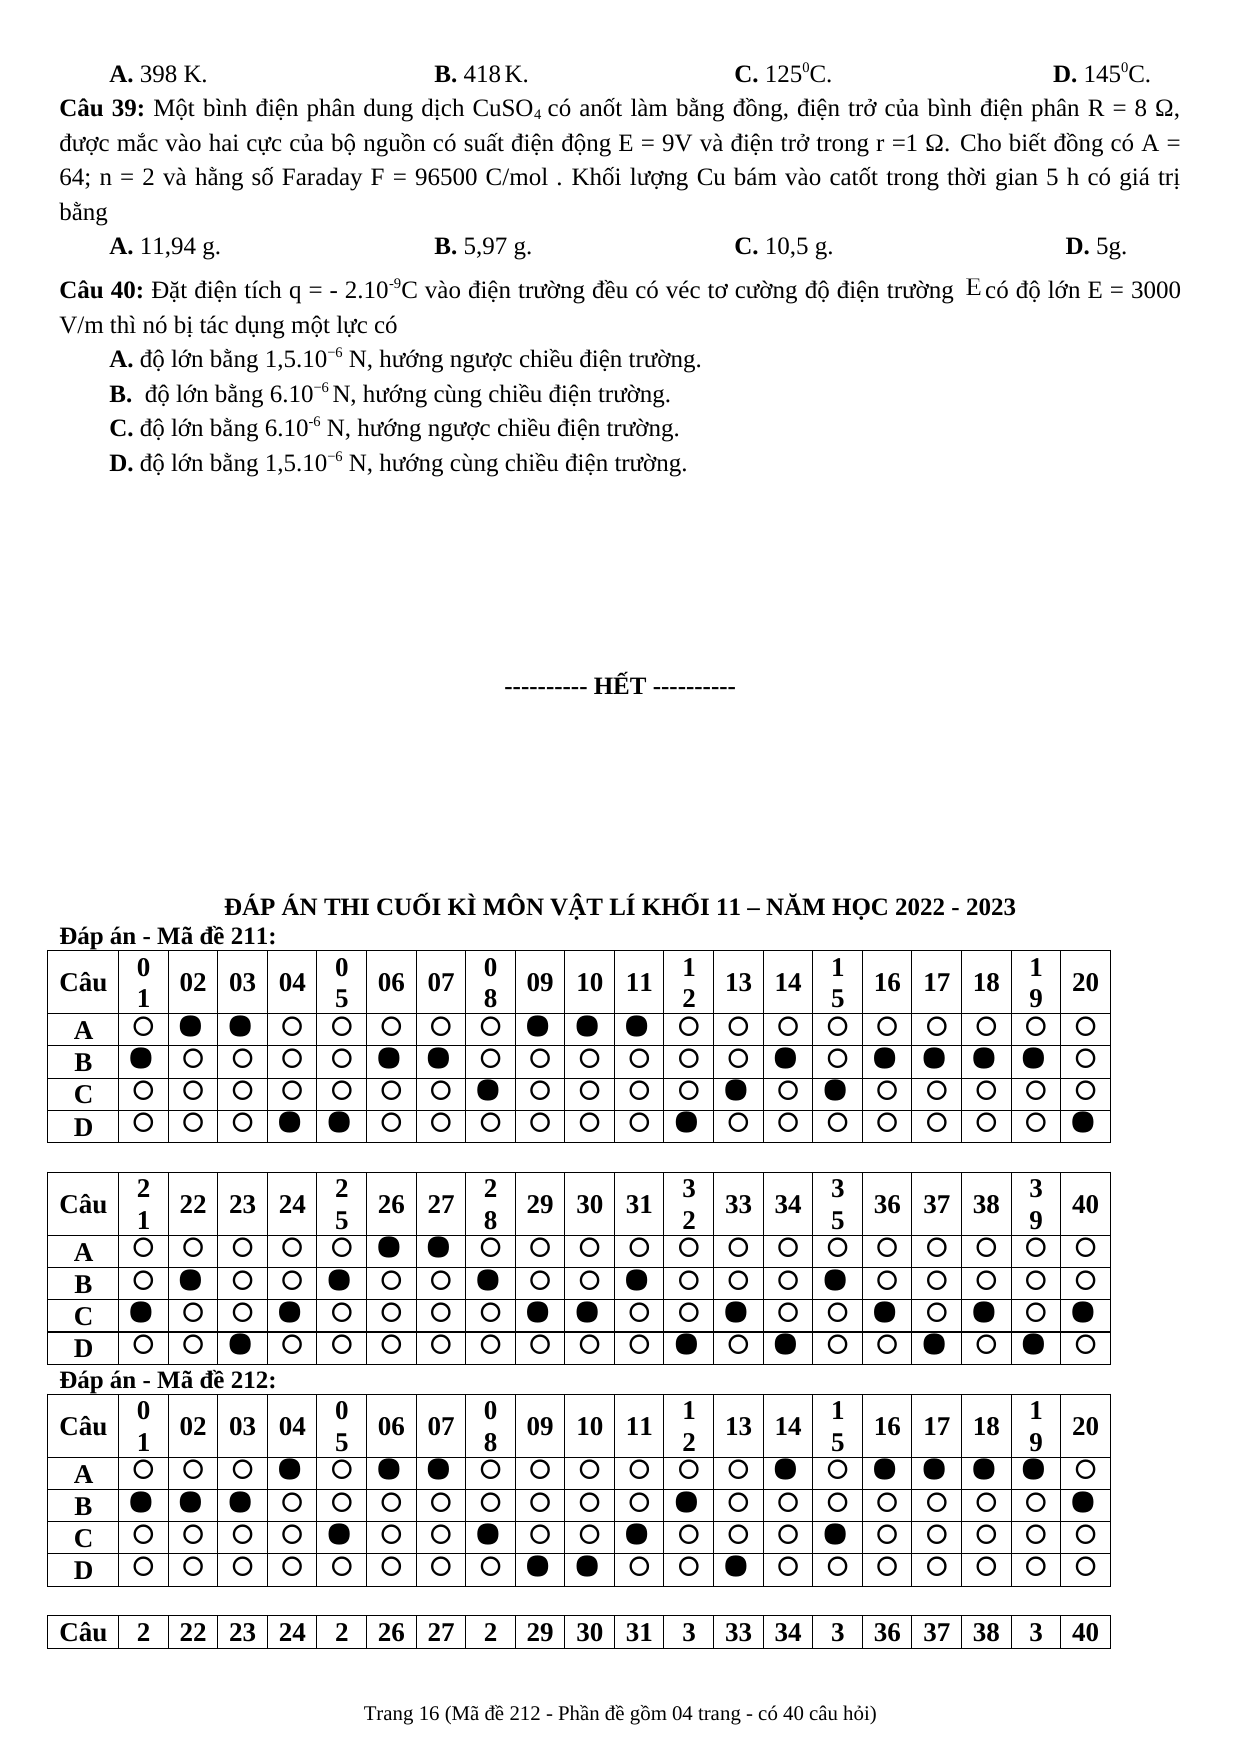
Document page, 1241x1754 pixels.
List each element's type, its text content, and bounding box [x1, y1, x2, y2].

table_cell [1061, 1014, 1110, 1045]
table_cell [565, 1490, 614, 1521]
table_cell [367, 1046, 416, 1077]
table_cell [664, 1111, 713, 1142]
table_header 15 [813, 951, 862, 1013]
table_cell [813, 1079, 862, 1109]
table_cell [714, 1046, 763, 1077]
table_header 18 [962, 951, 1011, 1013]
table_cell [1061, 1458, 1110, 1489]
table_header 17 [912, 1395, 961, 1457]
table_header 31 [615, 1173, 663, 1235]
table_cell [268, 1236, 316, 1267]
table_cell [863, 1333, 911, 1364]
table_header 02 [169, 1395, 217, 1457]
table_cell [169, 1458, 217, 1489]
table_cell [516, 1046, 564, 1077]
table_header 07 [417, 951, 465, 1013]
table_header 12 [664, 951, 713, 1013]
table_cell [367, 1490, 416, 1521]
table_cell [218, 1046, 267, 1077]
table_cell [317, 1333, 366, 1364]
table_cell [1061, 1554, 1110, 1586]
table_cell [664, 1236, 713, 1267]
text C. độ lớn bằng 6.10-6 N, hướng ngược chiều điện trường. [59, 413, 1181, 442]
table_header 29 [516, 1173, 564, 1235]
table_cell [565, 1554, 614, 1586]
table_header 33 [714, 1616, 763, 1647]
table_header 38 [962, 1173, 1011, 1235]
table_cell [119, 1300, 168, 1331]
table_cell [268, 1268, 316, 1299]
table_header 34 [764, 1173, 812, 1235]
table_cell [962, 1236, 1011, 1267]
table_header 28 [466, 1173, 515, 1235]
table_header 37 [912, 1616, 961, 1647]
table_cell [565, 1522, 614, 1553]
table_cell [764, 1079, 812, 1109]
table_cell [516, 1111, 564, 1142]
table_cell [466, 1014, 515, 1045]
table_cell [664, 1300, 713, 1331]
table_header 01 [119, 951, 168, 1013]
table_cell [516, 1014, 564, 1045]
table_header 18 [962, 1395, 1011, 1457]
table_cell [714, 1236, 763, 1267]
text Câu 39: Một bình điện phân dung dịch CuSO4 có anốt làm bằng đồng, điện trở của bình điện phân R = 8 Ω, được mắc vào hai cực của bộ nguồn có suất điện động E = 9V và điện trở trong r =1 Ω. Cho biết đồng có A = 64; n = 2 và hằng số Faraday F = 96500 C/mol . Khối lượng Cu bám vào catốt trong thời gian 5 h có giá trị bằng [59, 93, 1181, 226]
table_cell B [48, 1268, 118, 1299]
table_cell [664, 1490, 713, 1521]
table_cell [615, 1236, 663, 1267]
table_cell [912, 1268, 961, 1299]
table_cell [169, 1268, 217, 1299]
table_cell [764, 1111, 812, 1142]
table_cell [764, 1046, 812, 1077]
table_cell [1012, 1522, 1060, 1553]
table_cell [664, 1554, 713, 1586]
table_cell [615, 1300, 663, 1331]
text A. 398 K. B. 418 K. C. 1250C. D. 1450C. [59, 59, 1181, 88]
table_cell [169, 1046, 217, 1077]
table_header 35 [813, 1173, 862, 1235]
table_header 04 [268, 1395, 316, 1457]
table_cell [863, 1111, 911, 1142]
table_cell [367, 1333, 416, 1364]
table_cell [169, 1522, 217, 1553]
table_cell [466, 1268, 515, 1299]
table_cell A [48, 1458, 118, 1489]
table_cell [912, 1490, 961, 1521]
table_cell [119, 1014, 168, 1045]
table_cell [268, 1458, 316, 1489]
table_header 33 [714, 1173, 763, 1235]
table_cell A [48, 1014, 118, 1045]
table_cell [516, 1554, 564, 1586]
table_cell [615, 1046, 663, 1077]
table_cell D [48, 1111, 118, 1142]
table_cell [615, 1333, 663, 1364]
table_cell [714, 1300, 763, 1331]
table_cell [912, 1014, 961, 1045]
table_cell [615, 1458, 663, 1489]
table_header 24 [268, 1173, 316, 1235]
table_cell [962, 1014, 1011, 1045]
table_header 17 [912, 951, 961, 1013]
table_header 40 [1061, 1616, 1110, 1647]
table_cell [664, 1014, 713, 1045]
table_cell [863, 1300, 911, 1331]
table_cell [417, 1458, 465, 1489]
table_cell [764, 1236, 812, 1267]
table_cell [367, 1014, 416, 1045]
table_cell [218, 1554, 267, 1586]
table_header 24 [268, 1616, 316, 1647]
table_cell [317, 1300, 366, 1331]
table_cell [218, 1300, 267, 1331]
table_cell [516, 1268, 564, 1299]
table_cell [714, 1554, 763, 1586]
table_header 29 [516, 1616, 564, 1647]
table_header 05 [317, 951, 366, 1013]
table_cell [119, 1236, 168, 1267]
table_cell [714, 1458, 763, 1489]
table_cell [565, 1079, 614, 1109]
table_cell [317, 1522, 366, 1553]
table_header Câu [48, 1173, 118, 1235]
table_cell [863, 1268, 911, 1299]
table_cell [1012, 1333, 1060, 1364]
table_cell [962, 1522, 1011, 1553]
table_cell [565, 1268, 614, 1299]
table_cell [417, 1236, 465, 1267]
table_cell [218, 1079, 267, 1109]
table_header 28 [466, 1616, 515, 1647]
table_cell [119, 1554, 168, 1586]
table_cell [1061, 1300, 1110, 1331]
table_cell [615, 1490, 663, 1521]
table_cell [268, 1554, 316, 1586]
table_cell [417, 1046, 465, 1077]
table_cell [912, 1079, 961, 1109]
table_header 10 [565, 951, 614, 1013]
table_cell [813, 1268, 862, 1299]
table_cell [119, 1079, 168, 1109]
table_cell [169, 1014, 217, 1045]
table_cell [218, 1236, 267, 1267]
table_cell [565, 1458, 614, 1489]
table_header 09 [516, 951, 564, 1013]
table_cell [764, 1300, 812, 1331]
table_cell [367, 1522, 416, 1553]
table_header 23 [218, 1616, 267, 1647]
table_cell [1012, 1079, 1060, 1109]
table_header 16 [863, 1395, 911, 1457]
table_header 05 [317, 1395, 366, 1457]
table_header 19 [1012, 1395, 1060, 1457]
table_cell [417, 1522, 465, 1553]
table_header 35 [813, 1616, 862, 1647]
table_cell [615, 1111, 663, 1142]
table_header 06 [367, 951, 416, 1013]
table_cell [169, 1333, 217, 1364]
table_cell [912, 1046, 961, 1077]
table_cell [813, 1300, 862, 1331]
table_cell [615, 1522, 663, 1553]
table_cell [764, 1490, 812, 1521]
table_cell [615, 1554, 663, 1586]
table_cell [1061, 1111, 1110, 1142]
table_cell [516, 1333, 564, 1364]
table_header 16 [863, 951, 911, 1013]
table_cell [813, 1111, 862, 1142]
table_cell [565, 1236, 614, 1267]
table_cell [317, 1268, 366, 1299]
table_cell [962, 1333, 1011, 1364]
table_header 31 [615, 1616, 663, 1647]
table_cell [664, 1046, 713, 1077]
table_cell [417, 1079, 465, 1109]
table_cell [813, 1014, 862, 1045]
table_cell A [48, 1236, 118, 1267]
table_cell [218, 1490, 267, 1521]
table_header 19 [1012, 951, 1060, 1013]
table_cell [962, 1490, 1011, 1521]
table_cell [218, 1014, 267, 1045]
table_header 21 [119, 1616, 168, 1647]
table_cell [764, 1458, 812, 1489]
table_cell [1012, 1111, 1060, 1142]
table_cell [565, 1046, 614, 1077]
table_header 09 [516, 1395, 564, 1457]
table_cell [664, 1522, 713, 1553]
table_cell [516, 1490, 564, 1521]
table_cell [367, 1300, 416, 1331]
table_cell [813, 1333, 862, 1364]
table_header 21 [119, 1173, 168, 1235]
table_header 08 [466, 1395, 515, 1457]
table_cell [863, 1554, 911, 1586]
table_cell [218, 1458, 267, 1489]
table_cell [169, 1079, 217, 1109]
table_cell [367, 1079, 416, 1109]
table_header Câu [48, 951, 118, 1013]
table_cell [813, 1458, 862, 1489]
table_cell [813, 1522, 862, 1553]
table_cell [218, 1522, 267, 1553]
table_cell [516, 1079, 564, 1109]
table_cell [813, 1236, 862, 1267]
table_cell [1061, 1079, 1110, 1109]
table_cell C [48, 1522, 118, 1553]
table_cell [565, 1333, 614, 1364]
table_cell [268, 1333, 316, 1364]
table_cell [268, 1079, 316, 1109]
table_header 22 [169, 1616, 217, 1647]
table_cell [466, 1458, 515, 1489]
table_cell [764, 1522, 812, 1553]
table_header 03 [218, 951, 267, 1013]
table_cell [466, 1333, 515, 1364]
table_cell [714, 1014, 763, 1045]
table_cell [714, 1111, 763, 1142]
table_cell [714, 1522, 763, 1553]
table_header 22 [169, 1173, 217, 1235]
table_cell [764, 1268, 812, 1299]
table_cell [367, 1458, 416, 1489]
table_cell [764, 1554, 812, 1586]
table_cell [119, 1046, 168, 1077]
table_cell [912, 1111, 961, 1142]
table_header 07 [417, 1395, 465, 1457]
table_cell [962, 1111, 1011, 1142]
table_cell [218, 1111, 267, 1142]
table_cell [615, 1268, 663, 1299]
table_cell B [48, 1046, 118, 1077]
table_cell [962, 1046, 1011, 1077]
table_cell [962, 1554, 1011, 1586]
table_cell [863, 1079, 911, 1109]
table_cell C [48, 1079, 118, 1109]
table_header 26 [367, 1616, 416, 1647]
table_header 30 [565, 1173, 614, 1235]
table_cell [268, 1014, 316, 1045]
text ---------- HẾT ---------- [59, 671, 1181, 700]
table_cell [417, 1268, 465, 1299]
table_cell [119, 1458, 168, 1489]
table_header 25 [317, 1616, 366, 1647]
table_cell [664, 1268, 713, 1299]
table_cell [119, 1490, 168, 1521]
table_cell [367, 1111, 416, 1142]
table_cell [466, 1111, 515, 1142]
table_cell [615, 1079, 663, 1109]
table_cell [268, 1522, 316, 1553]
table_header 39 [1012, 1173, 1060, 1235]
table_cell [912, 1300, 961, 1331]
table_cell [317, 1111, 366, 1142]
table_cell [218, 1333, 267, 1364]
table_cell [1061, 1236, 1110, 1267]
table_cell [1061, 1522, 1110, 1553]
table_cell [119, 1268, 168, 1299]
text B. độ lớn bằng 6.10−6 N, hướng cùng chiều điện trường. [59, 379, 1181, 408]
table_cell [912, 1333, 961, 1364]
table_cell D [48, 1554, 118, 1586]
table_header 14 [764, 951, 812, 1013]
table_cell [714, 1490, 763, 1521]
table_cell [863, 1490, 911, 1521]
table_header 27 [417, 1173, 465, 1235]
table_cell [367, 1236, 416, 1267]
table_header 34 [764, 1616, 812, 1647]
table_cell [119, 1111, 168, 1142]
table_header 26 [367, 1173, 416, 1235]
table_cell [764, 1333, 812, 1364]
table_cell [466, 1236, 515, 1267]
table_header 23 [218, 1173, 267, 1235]
table_cell [1012, 1554, 1060, 1586]
table_cell [466, 1522, 515, 1553]
table_header 08 [466, 951, 515, 1013]
table_cell [714, 1268, 763, 1299]
table_cell [863, 1522, 911, 1553]
table_cell [367, 1554, 416, 1586]
table_cell [714, 1079, 763, 1109]
table_cell [714, 1333, 763, 1364]
table_cell [119, 1522, 168, 1553]
table_cell [664, 1333, 713, 1364]
text A. 11,94 g. B. 5,97 g. C. 10,5 g. D. 5g. [59, 231, 1181, 260]
table_cell [912, 1522, 961, 1553]
table_header 11 [615, 1395, 663, 1457]
table_cell [417, 1014, 465, 1045]
table_cell B [48, 1490, 118, 1521]
text D. độ lớn bằng 1,5.10−6 N, hướng cùng chiều điện trường. [59, 448, 1181, 477]
table_cell [565, 1014, 614, 1045]
table_cell [912, 1554, 961, 1586]
table_cell [664, 1079, 713, 1109]
table_cell [317, 1046, 366, 1077]
table_cell [912, 1236, 961, 1267]
table_cell [367, 1268, 416, 1299]
table_cell [565, 1300, 614, 1331]
table_header 20 [1061, 951, 1110, 1013]
table_cell [119, 1333, 168, 1364]
table_cell [1061, 1046, 1110, 1077]
text Đáp án - Mã đề 211: [59, 921, 1181, 950]
table_cell [1012, 1014, 1060, 1045]
table_cell [1012, 1300, 1060, 1331]
table_header 01 [119, 1395, 168, 1457]
table_cell [268, 1111, 316, 1142]
table_cell [664, 1458, 713, 1489]
table_cell [169, 1236, 217, 1267]
table_cell [417, 1490, 465, 1521]
table_cell [516, 1236, 564, 1267]
table_cell [466, 1079, 515, 1109]
table_header 30 [565, 1616, 614, 1647]
table_cell [863, 1046, 911, 1077]
table_header 36 [863, 1616, 911, 1647]
table_cell [1061, 1490, 1110, 1521]
table_cell [317, 1554, 366, 1586]
table_cell [317, 1490, 366, 1521]
table_cell [169, 1111, 217, 1142]
table_header 10 [565, 1395, 614, 1457]
table_header 40 [1061, 1173, 1110, 1235]
table_cell [962, 1300, 1011, 1331]
table_header 38 [962, 1616, 1011, 1647]
table_cell [169, 1300, 217, 1331]
text Câu 40: Đặt điện tích q = - 2.10-9C vào điện trường đều có véc tơ cường độ điện trường có độ lớn E = 3000 V/m thì nó bị tác dụng một lực có [59, 266, 1181, 339]
table_cell [516, 1300, 564, 1331]
table_cell [317, 1458, 366, 1489]
table_cell [813, 1490, 862, 1521]
table_header 11 [615, 951, 663, 1013]
table_cell [268, 1300, 316, 1331]
table_header 20 [1061, 1395, 1110, 1457]
table_cell [1012, 1236, 1060, 1267]
table_cell [417, 1554, 465, 1586]
table_cell [1012, 1046, 1060, 1077]
table_cell [962, 1079, 1011, 1109]
table_cell [813, 1046, 862, 1077]
table_cell [417, 1300, 465, 1331]
table_cell [863, 1014, 911, 1045]
table_header 13 [714, 1395, 763, 1457]
table_cell [417, 1111, 465, 1142]
table_cell [1012, 1268, 1060, 1299]
table_header 04 [268, 951, 316, 1013]
table_cell [417, 1333, 465, 1364]
table_cell [317, 1014, 366, 1045]
table_header 15 [813, 1395, 862, 1457]
table_header 32 [664, 1616, 713, 1647]
table_cell [1061, 1268, 1110, 1299]
table_cell [565, 1111, 614, 1142]
table_cell [516, 1522, 564, 1553]
table_cell [169, 1554, 217, 1586]
table_cell [863, 1236, 911, 1267]
table_cell [1012, 1490, 1060, 1521]
table_cell [863, 1458, 911, 1489]
table_header 13 [714, 951, 763, 1013]
table_cell [764, 1014, 812, 1045]
text Đáp án - Mã đề 212: [59, 1365, 1181, 1393]
table_cell C [48, 1300, 118, 1331]
table_cell [466, 1300, 515, 1331]
table_header 25 [317, 1173, 366, 1235]
table_cell [169, 1490, 217, 1521]
table_cell [268, 1046, 316, 1077]
table_cell [962, 1268, 1011, 1299]
table_header Câu [48, 1616, 118, 1647]
table_header 06 [367, 1395, 416, 1457]
table_header 02 [169, 951, 217, 1013]
table_cell [466, 1490, 515, 1521]
table_cell [218, 1268, 267, 1299]
table_cell [1012, 1458, 1060, 1489]
table_header 32 [664, 1173, 713, 1235]
table_cell [317, 1236, 366, 1267]
table_cell [516, 1458, 564, 1489]
table_header 27 [417, 1616, 465, 1647]
table_header Câu [48, 1395, 118, 1457]
table_cell [615, 1014, 663, 1045]
table_cell D [48, 1333, 118, 1364]
table_cell [466, 1554, 515, 1586]
table_cell [317, 1079, 366, 1109]
table_header 03 [218, 1395, 267, 1457]
table_cell [466, 1046, 515, 1077]
table_header 39 [1012, 1616, 1060, 1647]
table_header 12 [664, 1395, 713, 1457]
text ĐÁP ÁN THI CUỐI KÌ MÔN VẬT LÍ KHỐI 11 – NĂM HỌC 2022 - 2023 [59, 892, 1181, 921]
table_header 37 [912, 1173, 961, 1235]
table_cell [962, 1458, 1011, 1489]
text A. độ lớn bằng 1,5.10−6 N, hướng ngược chiều điện trường. [59, 344, 1181, 373]
table_cell [912, 1458, 961, 1489]
table_cell [813, 1554, 862, 1586]
table_header 36 [863, 1173, 911, 1235]
table_header 14 [764, 1395, 812, 1457]
table_cell [1061, 1333, 1110, 1364]
table_cell [268, 1490, 316, 1521]
